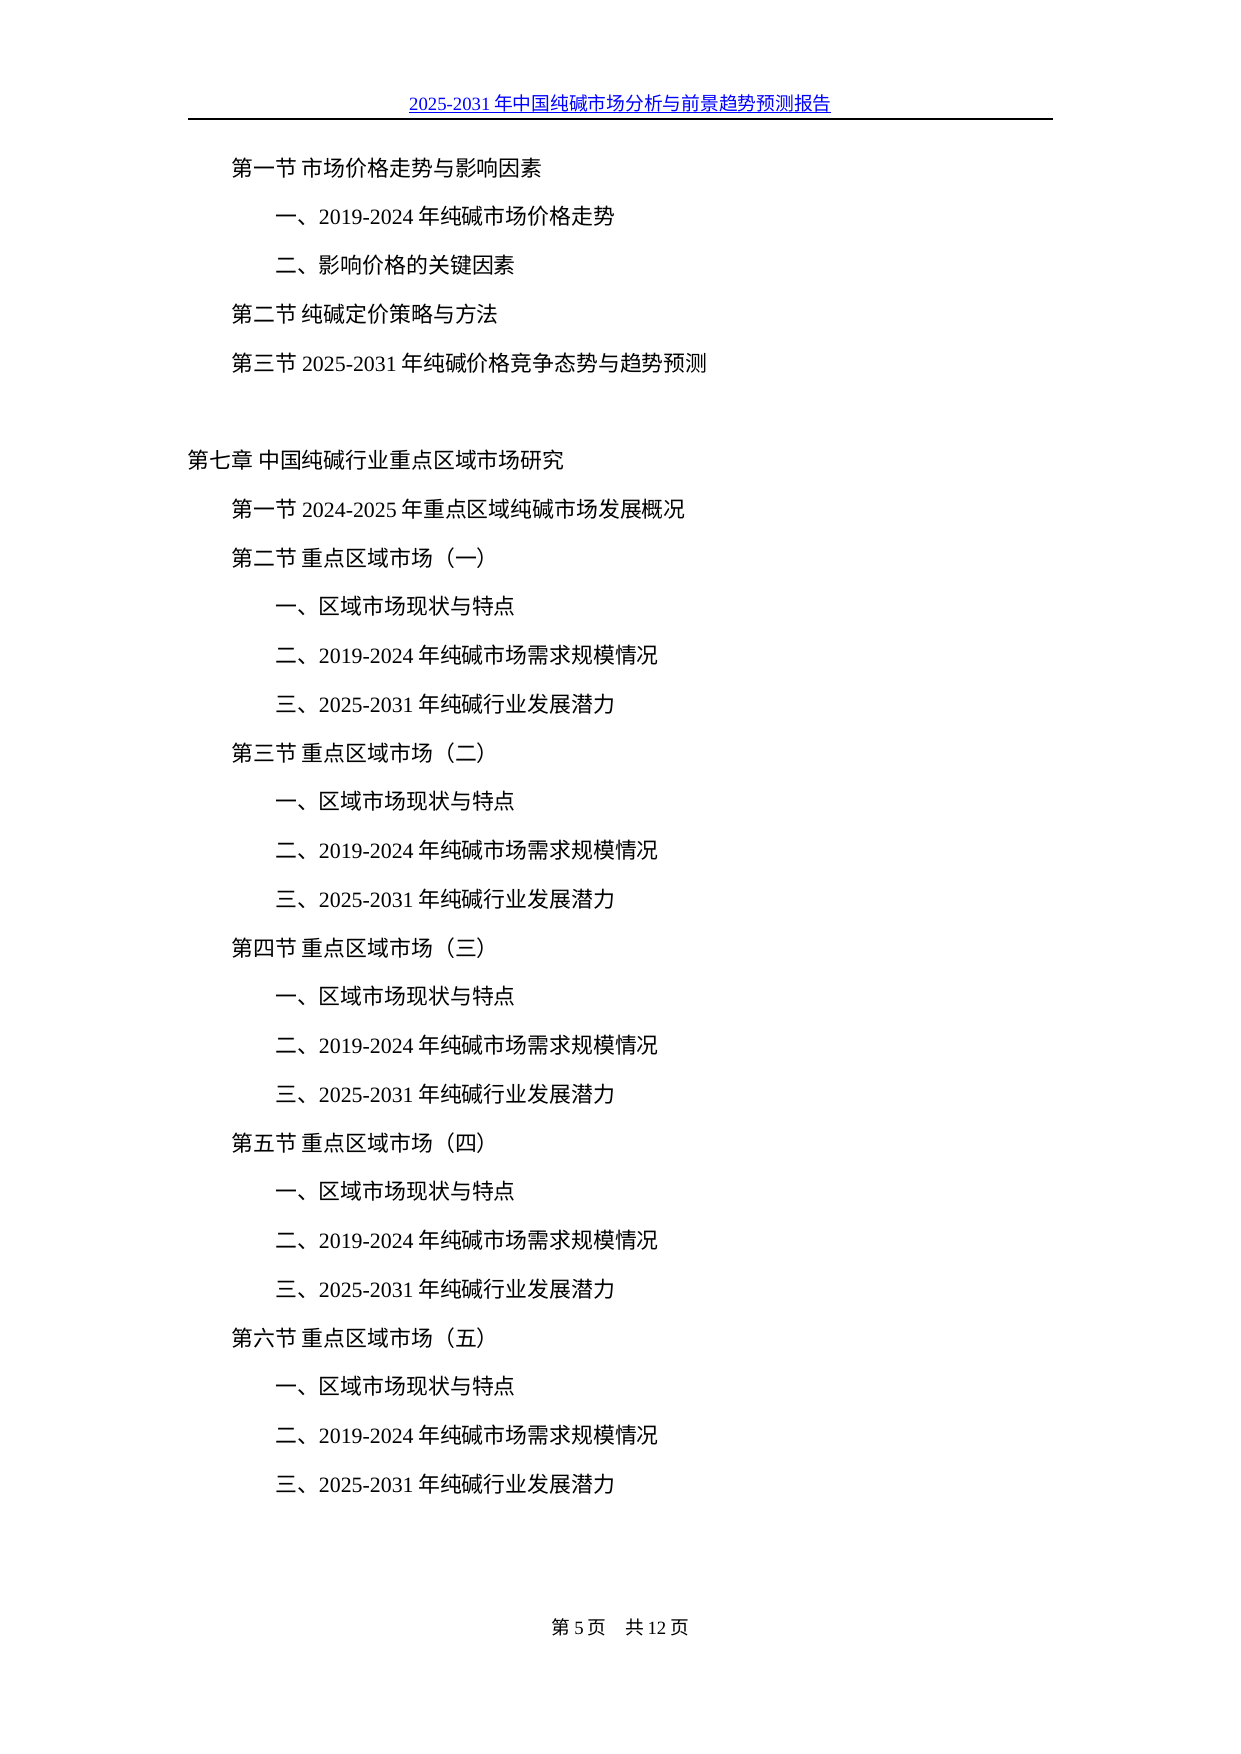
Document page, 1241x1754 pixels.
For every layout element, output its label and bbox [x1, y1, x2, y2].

text [187, 150, 1053, 1499]
